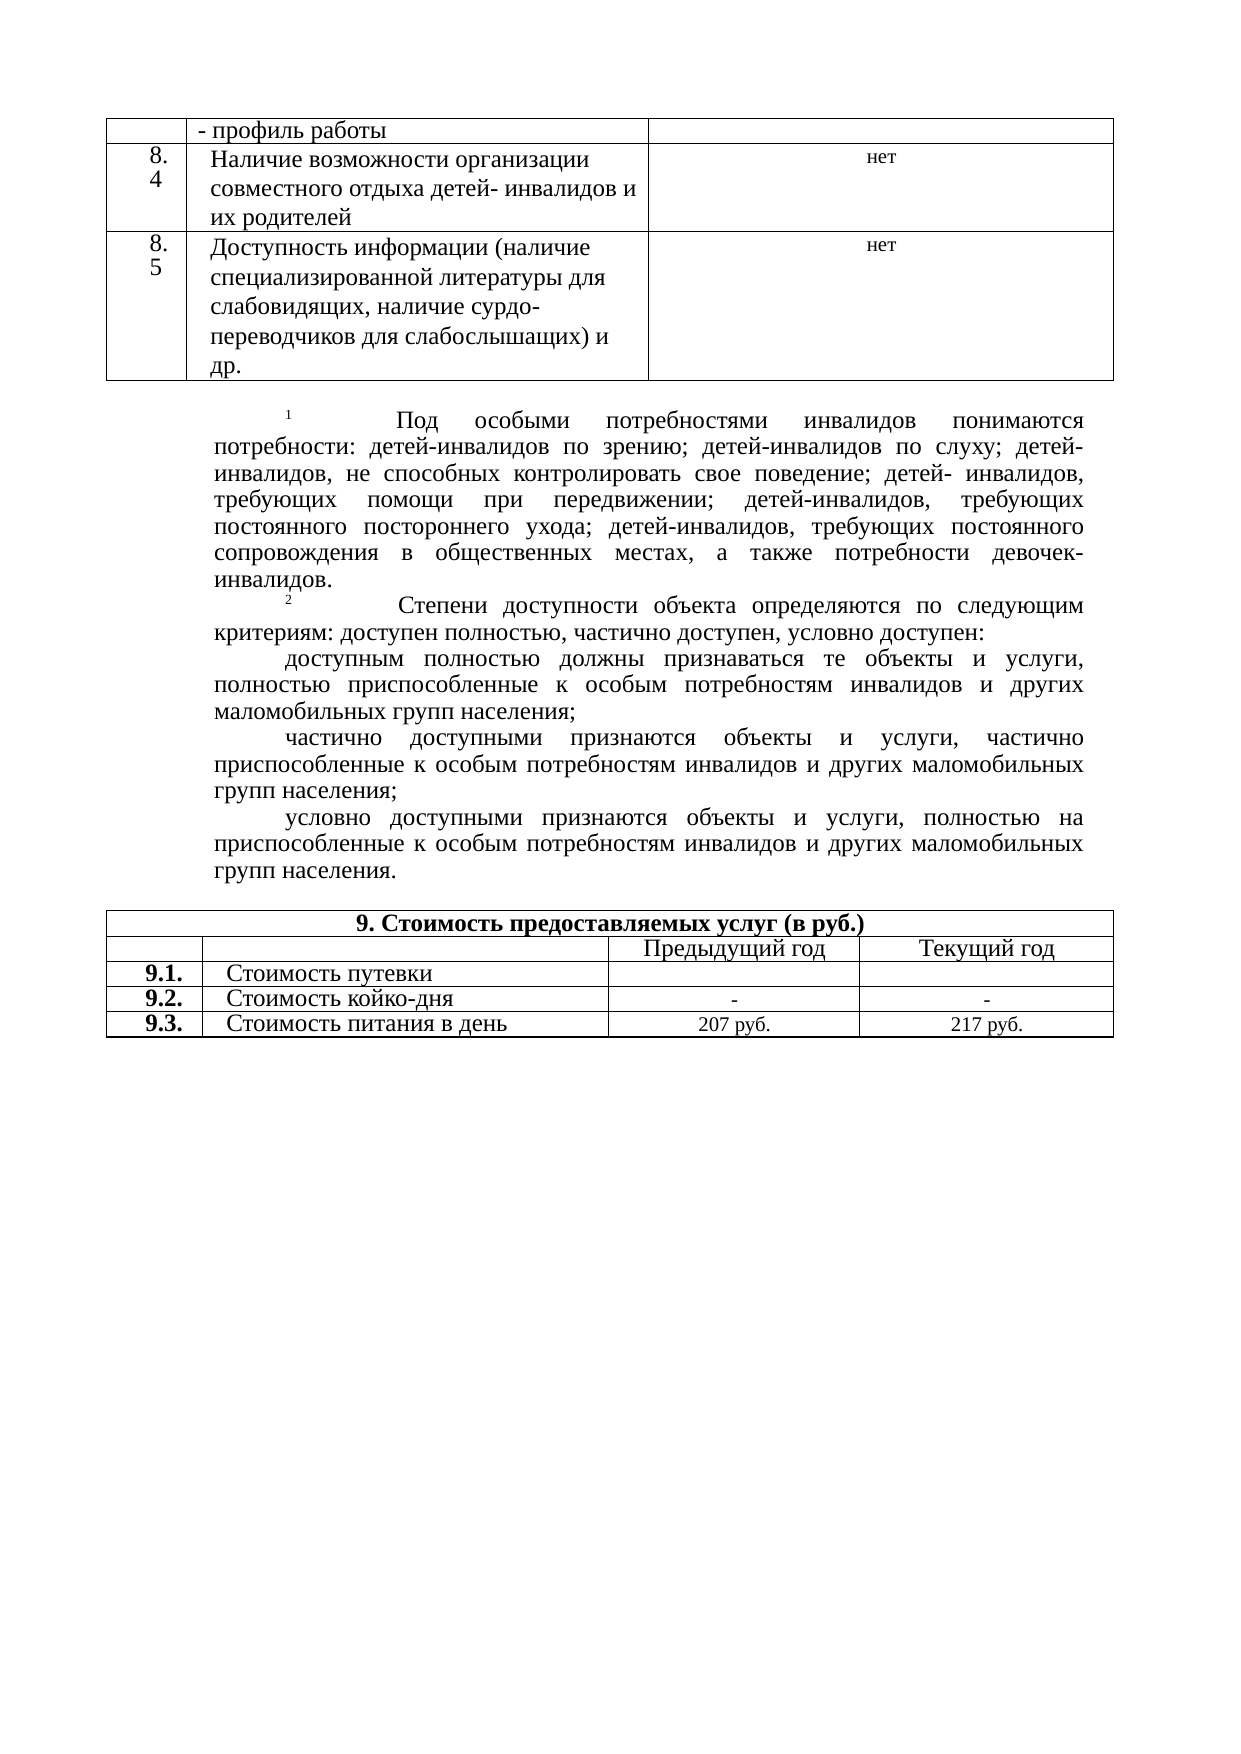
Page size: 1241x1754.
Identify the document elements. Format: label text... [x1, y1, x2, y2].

table_cell 207 руб. [609, 1012, 859, 1036]
table_cell [107, 937, 202, 961]
table_cell Наличие возможности организации совместного отдыха детей- инвалидов и их родителей [187, 144, 648, 231]
text частично доступными признаются объекты и услуги, частично приспособленные к особым потребностям инвалидов и других маломобильных групп населения; [214, 725, 1084, 804]
table_cell Стоимость койко-дня [203, 987, 608, 1011]
table_cell 9.1. [107, 962, 202, 986]
table_cell Стоимость путевки [203, 962, 608, 986]
table_cell [609, 962, 859, 986]
table_cell [203, 937, 608, 961]
table_header 9. Стоимость предоставляемых услуг (в руб.) [107, 911, 1113, 936]
table_cell Текущий год [860, 937, 1113, 961]
table_cell [107, 119, 186, 143]
table_cell - [860, 987, 1113, 1011]
table_cell нет [649, 144, 1113, 231]
table_cell [860, 962, 1113, 986]
table_cell [649, 119, 1113, 143]
table_cell нет [649, 232, 1113, 379]
table_cell 8.4 [107, 144, 186, 231]
table_cell - [609, 987, 859, 1011]
list Степени доступности объекта определяются по следующим критериям: доступен полностью, частично доступен, условно доступен: [214, 592, 1084, 645]
table_cell Предыдущий год [609, 937, 859, 961]
table_cell Доступность информации (наличие специализированной литературы для слабовидящих, наличие сурдопереводчиков для слабослышащих) и др. [187, 232, 648, 379]
table_cell 9.2. [107, 987, 202, 1011]
text условно доступными признаются объекты и услуги, полностью на приспособленные к особым потребностям инвалидов и других маломобильных групп населения. [214, 804, 1084, 883]
list Под особыми потребностями инвалидов понимаются потребности: детей-инвалидов по зрению; детей-инвалидов по слуху; детей-инвалидов, не способных контролировать свое поведение; детей- инвалидов, требующих помощи при передвижении; детей-инвалидов, требующих постоянного постороннего ухода; детей-инвалидов, требующих постоянного сопровождения в общественных местах, а также потребности девочек-инвалидов. [214, 407, 1084, 592]
table_cell 217 руб. [860, 1012, 1113, 1036]
text доступным полностью должны признаваться те объекты и услуги, полностью приспособленные к особым потребностям инвалидов и других маломобильных групп населения; [214, 645, 1084, 725]
table_cell 9.3. [107, 1012, 202, 1036]
table_cell Стоимость питания в день [203, 1012, 608, 1036]
table_cell 8.5 [107, 232, 186, 379]
table_cell - профиль работы [187, 119, 648, 143]
